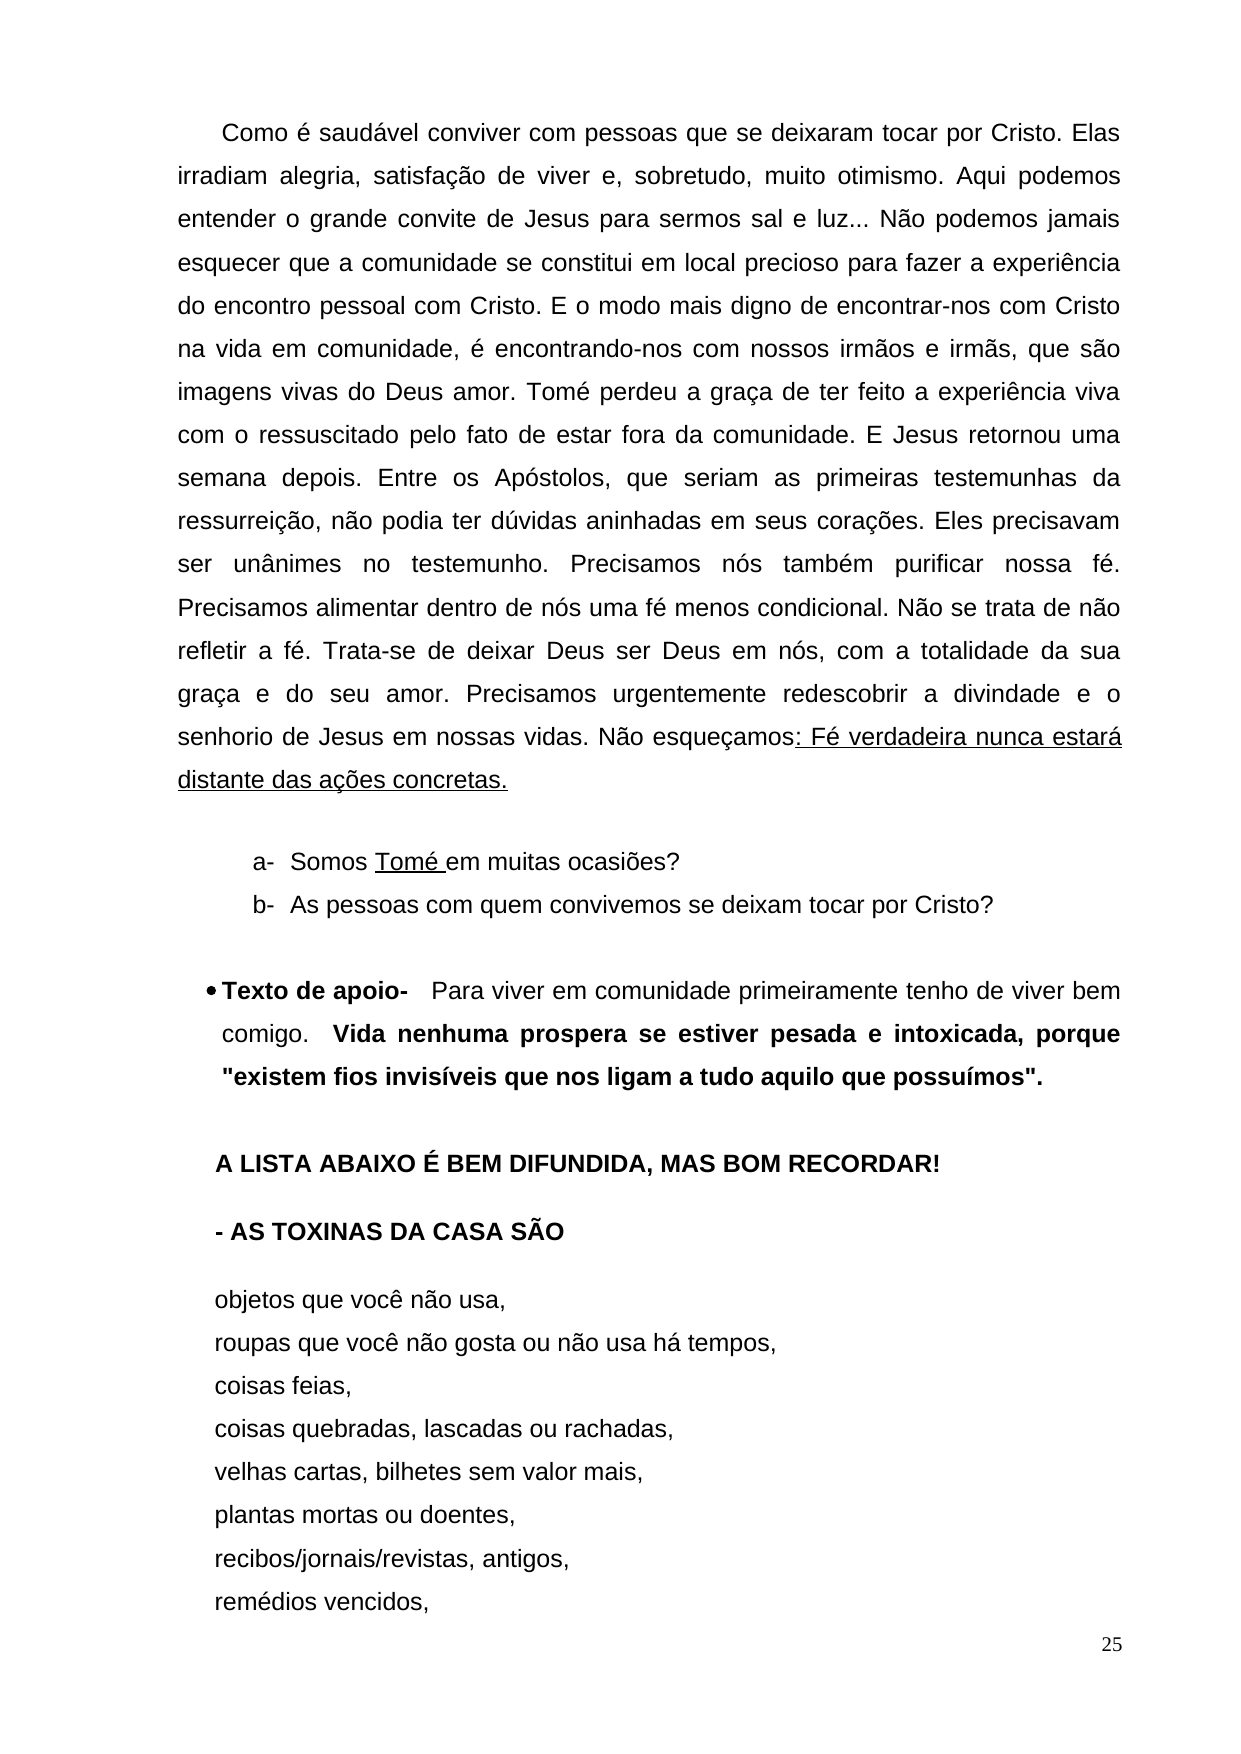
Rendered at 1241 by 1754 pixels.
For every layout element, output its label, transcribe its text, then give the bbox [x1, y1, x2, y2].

text A LISTA ABAIXO É BEM DIFUNDIDA, MAS BOM RECORDAR! [215, 1148, 1152, 1177]
text - AS TOXINAS DA CASA SÃO [215, 1217, 1152, 1245]
list As pessoas com quem convivemos se deixam tocar por Cristo? [252, 890, 1122, 918]
list Texto de apoio- Para viver em comunidade primeiramente tenho de viver bem comigo. Vida nenhuma prospera se estiver pesada e intoxicada, porque "existem fios invisíveis que nos ligam a tudo aquilo que possuímos". [207, 976, 1122, 1091]
text roupas que você não gosta ou não usa há tempos, [214, 1328, 1152, 1357]
text Como é saudável conviver com pessoas que se deixaram tocar por Cristo. Elas irradiam alegria, satisfação de viver e, sobretudo, muito otimismo. Aqui podemos entender o grande convite de Jesus para sermos sal e luz... Não podemos jamais esquecer que a comunidade se constitui em local precioso para fazer a experiência do encontro pessoal com Cristo. E o modo mais digno de encontrar-nos com Cristo na vida em comunidade, é encontrando-nos com nossos irmãos e irmãs, que são imagens vivas do Deus amor. Tomé perdeu a graça de ter feito a experiência viva com o ressuscitado pelo fato de estar fora da comunidade. E Jesus retornou uma semana depois. Entre os Apóstolos, que seriam as primeiras testemunhas da ressurreição, não podia ter dúvidas aninhadas em seus corações. Eles precisavam ser unânimes no testemunho. Precisamos nós também purificar nossa fé. Precisamos alimentar dentro de nós uma fé menos condicional. Não se trata de não refletir a fé. Trata-se de deixar Deus ser Deus em nós, com a totalidade da sua graça e do seu amor. Precisamos urgentemente redescobrir a divindade e o senhorio de Jesus em nossas vidas. Não esqueçamos: Fé verdadeira nunca estará distante das ações concretas. [177, 118, 1122, 794]
text recibos/jornais/revistas, antigos, [214, 1543, 1152, 1572]
text objetos que você não usa, [214, 1285, 1152, 1313]
text remédios vencidos, [214, 1587, 1152, 1615]
list Somos Tomé em muitas ocasiões? [252, 847, 1122, 875]
text coisas feias, [214, 1371, 1152, 1400]
text plantas mortas ou doentes, [214, 1500, 1152, 1529]
text velhas cartas, bilhetes sem valor mais, [214, 1457, 1152, 1486]
text coisas quebradas, lascadas ou rachadas, [214, 1414, 1152, 1443]
